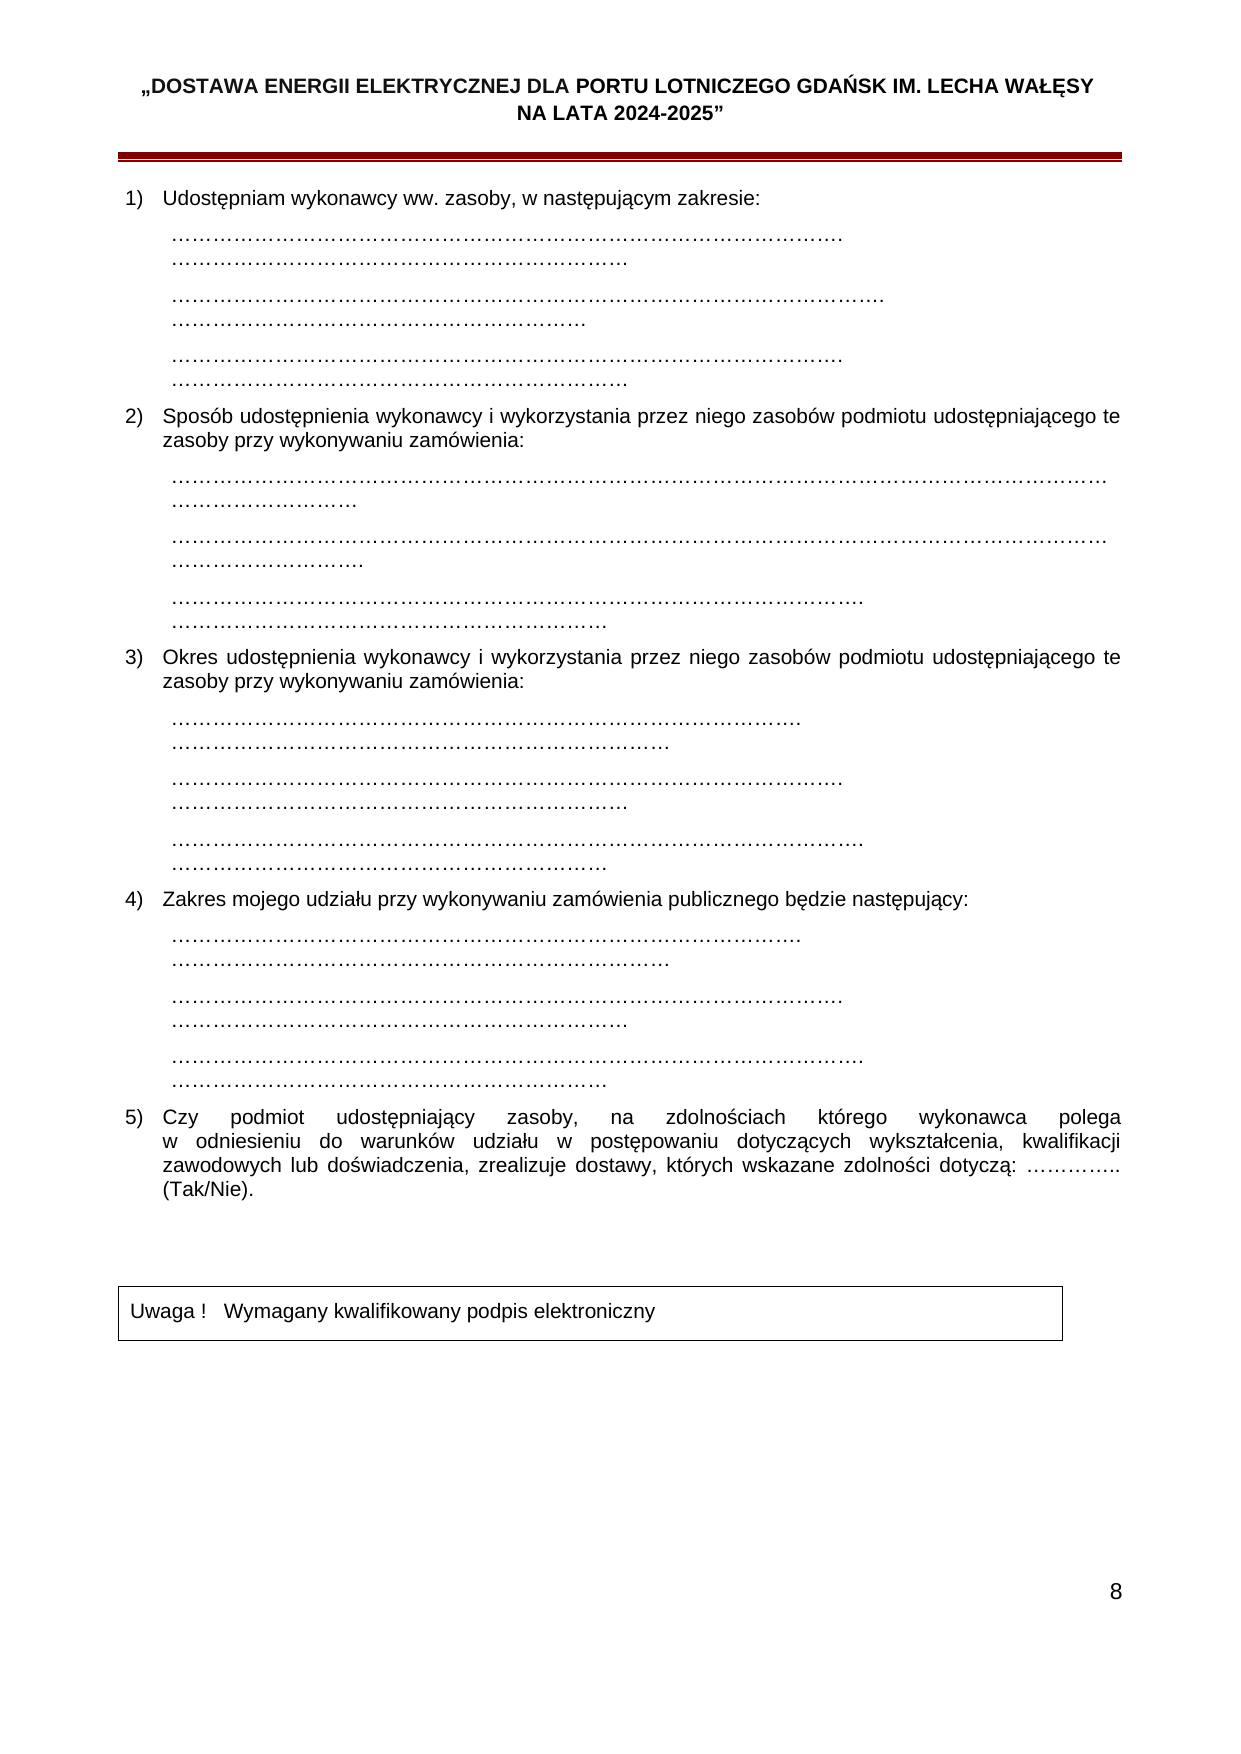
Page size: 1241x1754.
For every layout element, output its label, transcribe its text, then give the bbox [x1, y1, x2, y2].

list Sposób udostępnienia wykonawcy i wykorzystania przez niego zasobów podmiotu udostępniającego te zasoby przy wykonywaniu zamówienia: [125, 403, 1122, 451]
text ………………………………………………………………………………………….…………………………………………………… [170, 283, 1122, 331]
text ……………………………………………………………………………………………………………………………………………… [170, 464, 1122, 512]
text ………………………………………………………………………………………………………………………………………………. [170, 524, 1122, 572]
text …………………………………………………………………………………….………………………………………………………… [170, 222, 1122, 270]
list Okres udostępnienia wykonawcy i wykorzystania przez niego zasobów podmiotu udostępniającego te zasoby przy wykonywaniu zamówienia: [125, 645, 1122, 693]
table_header Uwaga ! Wymagany kwalifikowany podpis elektroniczny [119, 1287, 1062, 1340]
text ……………………………………………………………………………………….……………………………………………………… [170, 1044, 1122, 1092]
text ……………………………………………………………………………………….……………………………………………………… [170, 826, 1122, 874]
text ……………………………………………………………………………….……………………………………………………………… [170, 706, 1122, 753]
text …………………………………………………………………………………….………………………………………………………… [170, 343, 1122, 391]
text ……………………………………………………………………………………….……………………………………………………… [170, 585, 1122, 633]
list Zakres mojego udziału przy wykonywaniu zamówienia publicznego będzie następujący: [125, 887, 1122, 911]
text ……………………………………………………………………………….……………………………………………………………… [170, 923, 1122, 971]
list Czy podmiot udostępniający zasoby, na zdolnościach którego wykonawca polega w odniesieniu do warunków udziału w postępowaniu dotyczących wykształcenia, kwalifikacji zawodowych lub doświadczenia, zrealizuje dostawy, których wskazane zdolności dotyczą: ………….. (Tak/Nie). [125, 1104, 1122, 1200]
text …………………………………………………………………………………….………………………………………………………… [170, 766, 1122, 814]
list Udostępniam wykonawcy ww. zasoby, w następującym zakresie: [125, 186, 1122, 210]
text …………………………………………………………………………………….………………………………………………………… [170, 984, 1122, 1032]
